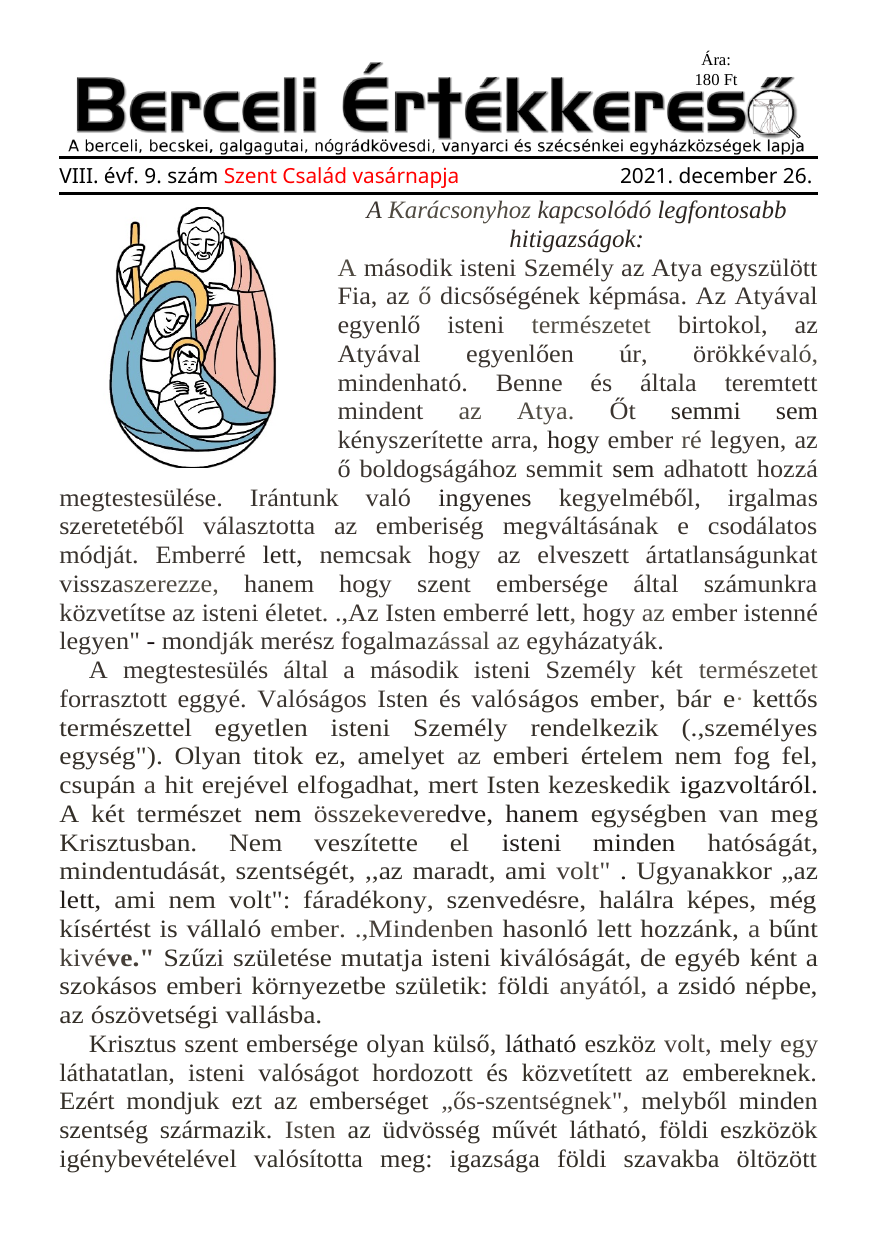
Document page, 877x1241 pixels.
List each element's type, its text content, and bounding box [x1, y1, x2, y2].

text A második isteni Személy az Atya egyszülött Fia, az ő dicsőségének képmása. Az Atyával egyenlő isteni természetet birtokol, az Atyával egyenlően úr, örökkévaló, mindenható. Benne és általa teremtett mindent az Atya. Őt semmi sem kényszerítette arra, hogy ember­ ré legyen, az ő boldogságához semmit sem adhatott hozzá megtestesülése. Irántunk való ingyenes kegyelméből, irgalmas szeretetéből választotta az emberiség megváltásának e csodálatos módját. Emberré lett, nemcsak hogy az elveszett ártatlanságunkat visszaszerezze, hanem hogy szent embersége által számunkra közvetítse az isteni életet. .,Az Isten emberré lett, hogy az ember istenné legyen" - mondják merész fogalmazással az egyházatyák. [59, 253, 818, 655]
picture [59, 207, 319, 467]
text A megtestesülés által a második isteni Személy két természetet forrasztott eggyé. Valóságos Isten és valóságos ember, bár e· kettős természettel egyetlen isteni Személy rendelkezik (.,személyes egység"). Olyan titok ez, amelyet az emberi értelem nem fog fel, csupán a hit erejével elfogadhat, mert Isten kezeskedik igazvoltáról. A két természet nem összekeveredve, hanem egységben van meg Krisztusban. Nem veszítette el isteni minden­ hatóságát, mindentudását, szentségét, ,,az maradt, ami volt" . Ugyanakkor „az lett, ami nem volt": fáradékony, szenvedésre, halálra képes, még kísértést is vállaló ember. .,Mindenben hasonló lett hozzánk, a bűnt kivéve." Szűzi születése mutatja isteni kiválóságát, de egyéb­ ként a szokásos emberi környezetbe születik: földi anyától, a zsidó népbe, az ószövetségi vallásba. [59, 655, 818, 1029]
text VIII. évf. 9. szám Szent Család vasárnapja 2021. december 26. [59, 159, 818, 192]
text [59, 1029, 818, 1173]
picture [59, 59, 818, 156]
text A Karácsonyhoz kapcsolódó legfontosabb hitigazságok: [59, 195, 818, 253]
